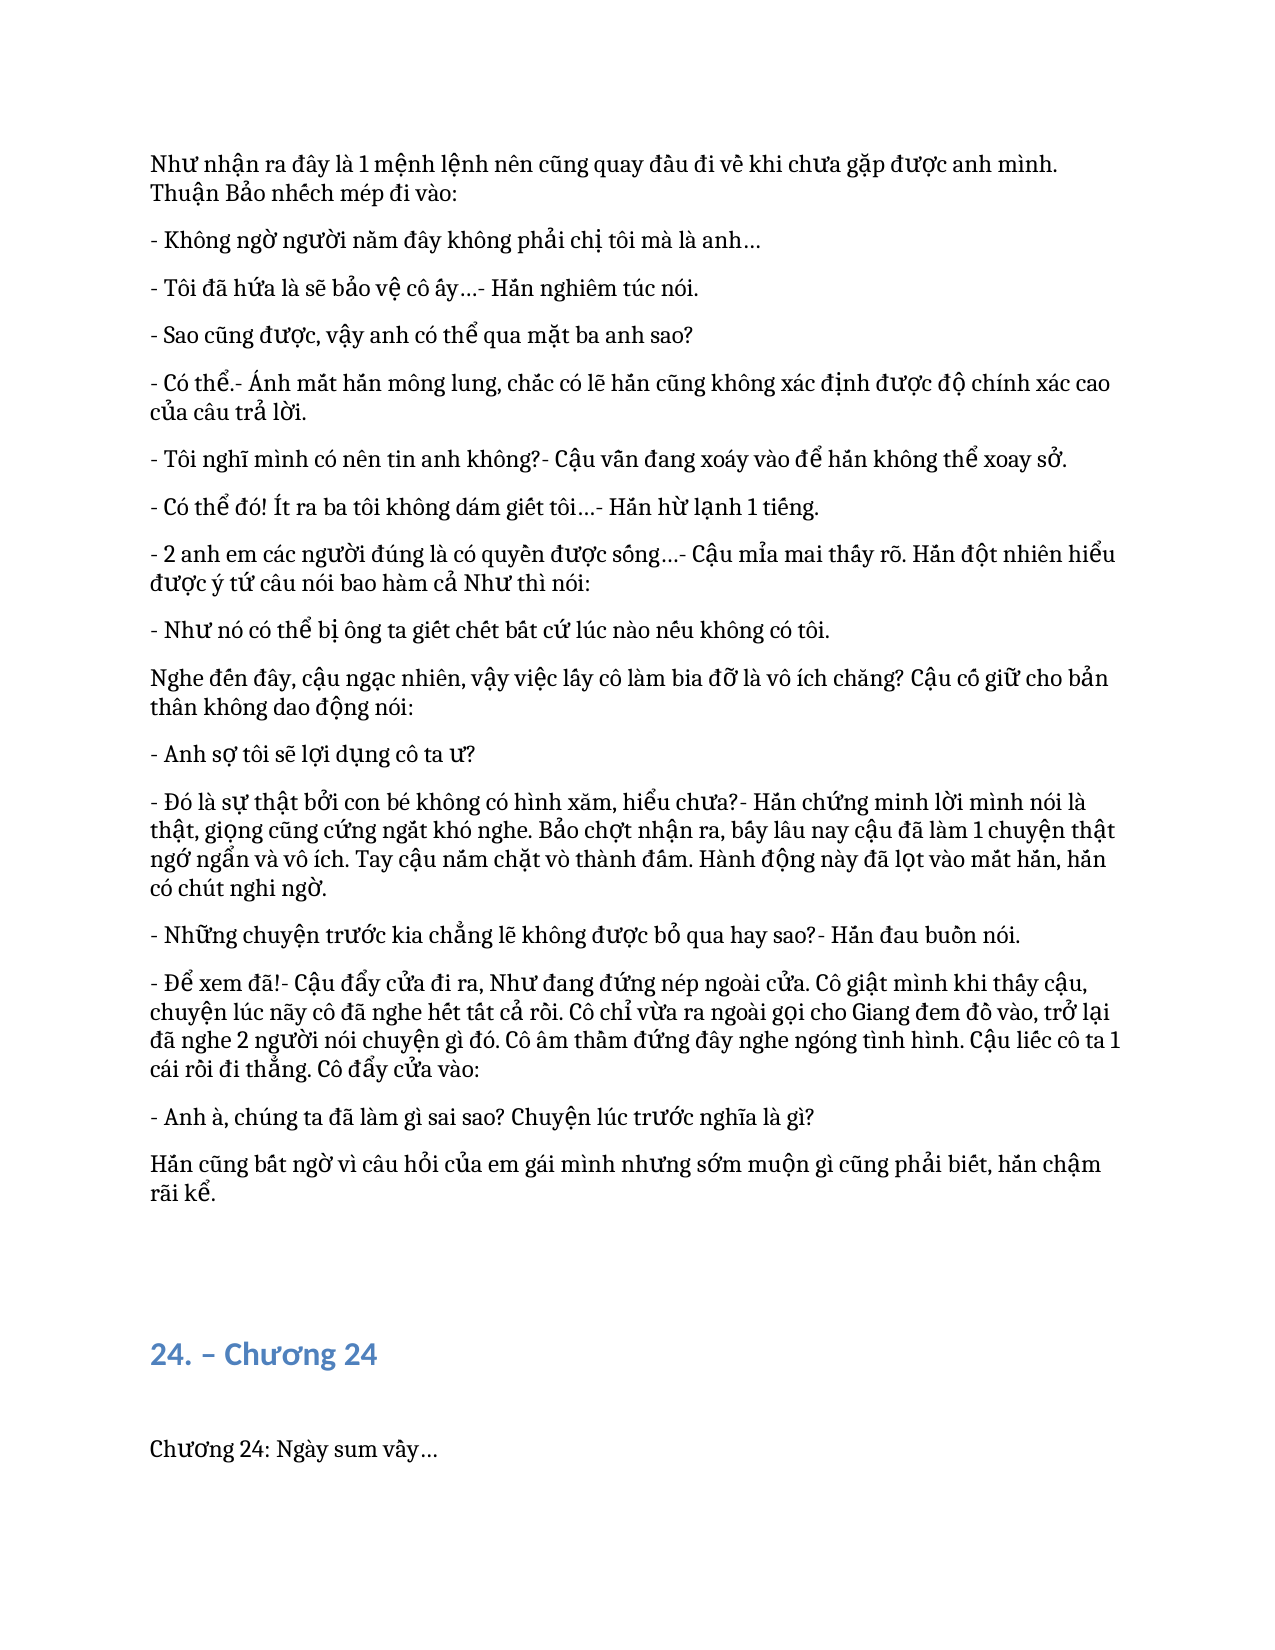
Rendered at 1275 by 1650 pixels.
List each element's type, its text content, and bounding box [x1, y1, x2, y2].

text - Tôi đã hứa là sẽ bảo vệ cô ấy…- Hắn nghiêm túc nói. [150, 274, 1125, 302]
text - Những chuyện trước kia chẳng lẽ không được bỏ qua hay sao?- Hắn đau buồn nói. [150, 921, 1125, 950]
text - Tôi nghĩ mình có nên tin anh không?- Cậu vẫn đang xoáy vào để hắn không thể xoay sở. [150, 445, 1125, 474]
text - Có thể.- Ánh mắt hắn mông lung, chắc có lẽ hắn cũng không xác định được độ chính xác cao của câu trả lời. [150, 369, 1125, 426]
text - Có thể đó! Ít ra ba tôi không dám giết tôi…- Hắn hừ lạnh 1 tiếng. [150, 492, 1125, 521]
text - Như nó có thể bị ông ta giết chết bất cứ lúc nào nếu không có tôi. [150, 616, 1125, 645]
text - Anh sợ tôi sẽ lợi dụng cô ta ư? [150, 740, 1125, 769]
text - Anh à, chúng ta đã làm gì sai sao? Chuyện lúc trước nghĩa là gì? [150, 1102, 1125, 1131]
text - Không ngờ người nằm đây không phải chị tôi mà là anh… [150, 226, 1125, 255]
text Chương 24: Ngày sum vầy… [150, 1378, 1125, 1464]
text Hắn cũng bất ngờ vì câu hỏi của em gái mình nhưng sớm muộn gì cũng phải biết, hắn chậm rãi kể. [150, 1150, 1125, 1207]
text - Sao cũng được, vậy anh có thể qua mặt ba anh sao? [150, 321, 1125, 350]
text - Để xem đã!- Cậu đẩy cửa đi ra, Như đang đứng nép ngoài cửa. Cô giật mình khi thấy cậu, chuyện lúc nãy cô đã nghe hết tất cả rồi. Cô chỉ vừa ra ngoài gọi cho Giang đem đồ vào, trở lại đã nghe 2 người nói chuyện gì đó. Cô âm thầm đứng đây nghe ngóng tình hình. Cậu liếc cô ta 1 cái rồi đi thẳng. Cô đẩy cửa vào: [150, 969, 1125, 1084]
subtitle 24. – Chương 24 [150, 1333, 1125, 1374]
text Như nhận ra đây là 1 mệnh lệnh nên cũng quay đầu đi về khi chưa gặp được anh mình. Thuận Bảo nhếch mép đi vào: [150, 150, 1125, 207]
text - 2 anh em các người đúng là có quyền được sống…- Cậu mỉa mai thấy rõ. Hắn đột nhiên hiểu được ý tứ câu nói bao hàm cả Như thì nói: [150, 540, 1125, 597]
text - Đó là sự thật bởi con bé không có hình xăm, hiểu chưa?- Hắn chứng minh lời mình nói là thật, giọng cũng cứng ngắt khó nghe. Bảo chợt nhận ra, bấy lâu nay cậu đã làm 1 chuyện thật ngớ ngẩn và vô ích. Tay cậu nắm chặt vò thành đấm. Hành động này đã lọt vào mắt hắn, hắn có chút nghi ngờ. [150, 787, 1125, 902]
text Nghe đến đây, cậu ngạc nhiên, vậy việc lấy cô làm bia đỡ là vô ích chăng? Cậu cố giữ cho bản thân không dao động nói: [150, 664, 1125, 721]
